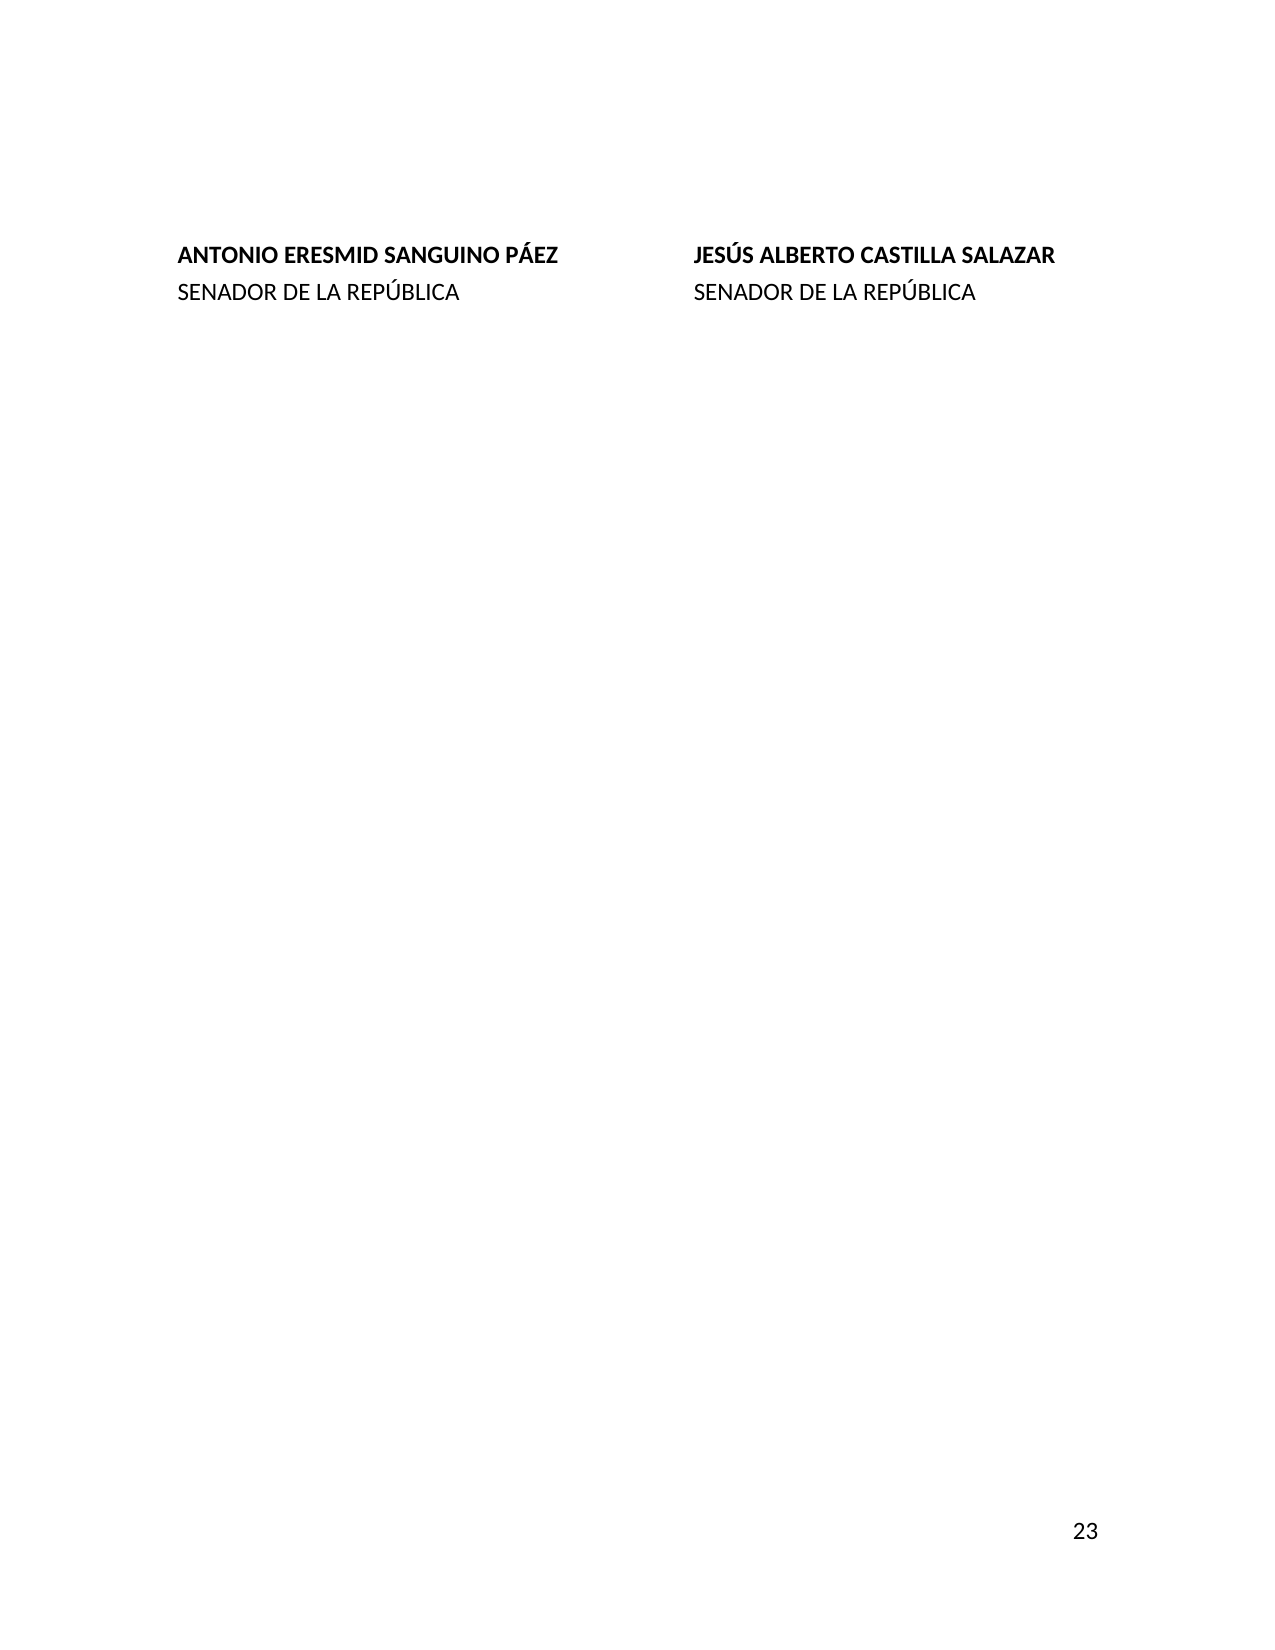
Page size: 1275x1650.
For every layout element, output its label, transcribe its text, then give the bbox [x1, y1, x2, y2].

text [177, 276, 1098, 306]
text ANTONIO ERESMID SANGUINO PÁEZ JESÚS ALBERTO CASTILLA SALAZAR [177, 239, 1098, 270]
